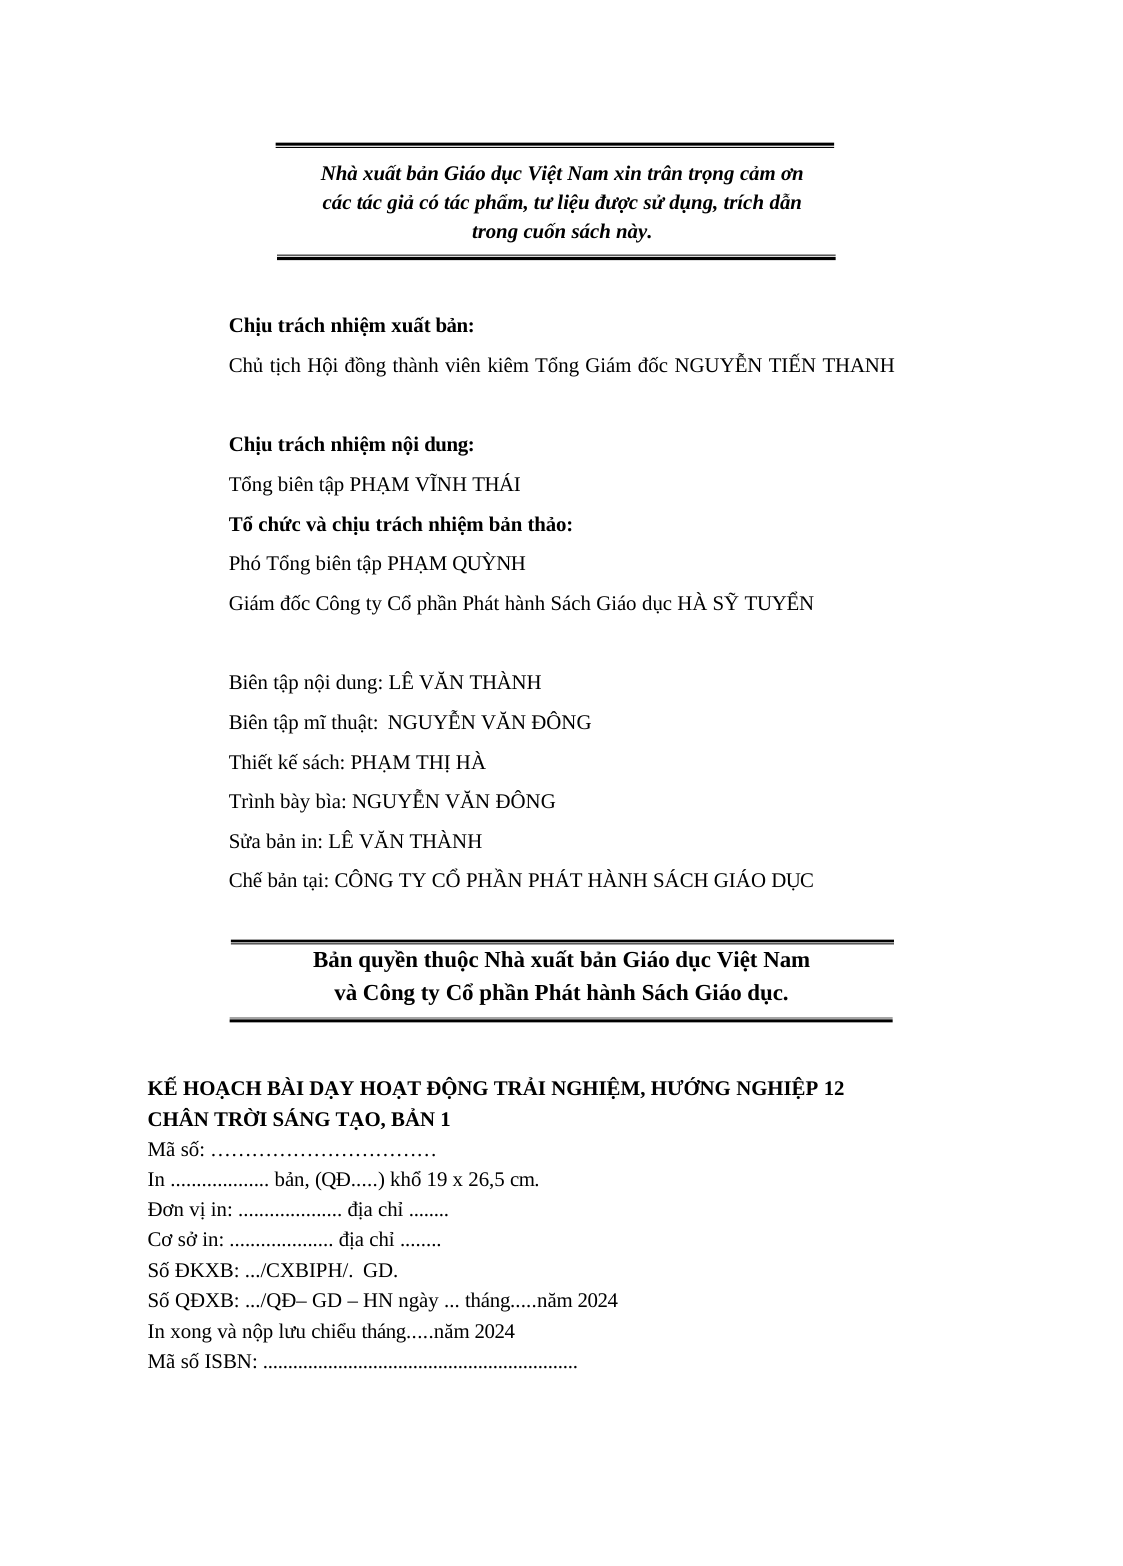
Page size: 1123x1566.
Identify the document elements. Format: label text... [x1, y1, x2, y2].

text KẾ HOẠCH BÀI DẠY HOẠT ĐỘNG TRẢI NGHIỆM, HƯỚNG NGHIỆP 12 CHÂN TRỜI SÁNG TẠO, BẢN 1 [147, 1075, 887, 1131]
text Số QĐXB: .../QĐ– GD – HN ngày ... tháng năm 2024 [147, 1288, 1017, 1312]
text Chế bản tại: CÔNG TY CỔ PHẦN PHÁT HÀNH SÁCH GIÁO DỤC [228, 869, 1017, 892]
text Đơn vị in: .................... địa chỉ ........ [147, 1197, 1017, 1221]
text Tổng biên tập PHẠM VĨNH THÁI [228, 472, 1017, 496]
text Cơ sở in: .................... địa chỉ ........ Số ĐKXB: .../CXBIPH/. GD. [147, 1227, 458, 1282]
text Phó Tổng biên tập PHẠM QUỲNH [228, 551, 1017, 575]
text Giám đốc Công ty Cổ phần Phát hành Sách Giáo dục HÀ SỸ TUYỂN [228, 591, 1017, 615]
text Biên tập mĩ thuật: NGUYỄN VĂN ĐÔNG Thiết kế sách: PHẠM THỊ HÀ [228, 710, 630, 774]
text In ................... bản, (QĐ ) khổ 19 x 26,5 cm. [147, 1167, 1017, 1191]
text Mã số: …………………………… [147, 1138, 1017, 1161]
text Mã số ISBN: ............................................................... [147, 1349, 1017, 1373]
text Bản quyền thuộc Nhà xuất bản Giáo dục Việt Nam và Công ty Cổ phần Phát hành Sách Giáo dục. [310, 946, 813, 1006]
text Chủ tịch Hội đồng thành viên kiêm Tổng Giám đốc NGUYỄN TIẾN THANH [228, 353, 1017, 377]
text Chịu trách nhiệm xuất bản: [228, 313, 1017, 337]
text Trình bày bìa: NGUYỄN VĂN ĐÔNG Sửa bản in: LÊ VĂN THÀNH [228, 789, 581, 853]
text Biên tập nội dung: LÊ VĂN THÀNH [228, 670, 1017, 694]
text Nhà xuất bản Giáo dục Việt Nam xin trân trọng cảm ơn các tác giả có tác phẩm, tư liệu được sử dụng, trích dẫn trong cuốn sách này. [310, 161, 814, 243]
text Tổ chức và chịu trách nhiệm bản thảo: [228, 512, 1017, 536]
text In xong và nộp lưu chiểu tháng năm 2024 [147, 1318, 1017, 1343]
text Chịu trách nhiệm nội dung: [228, 432, 1017, 456]
